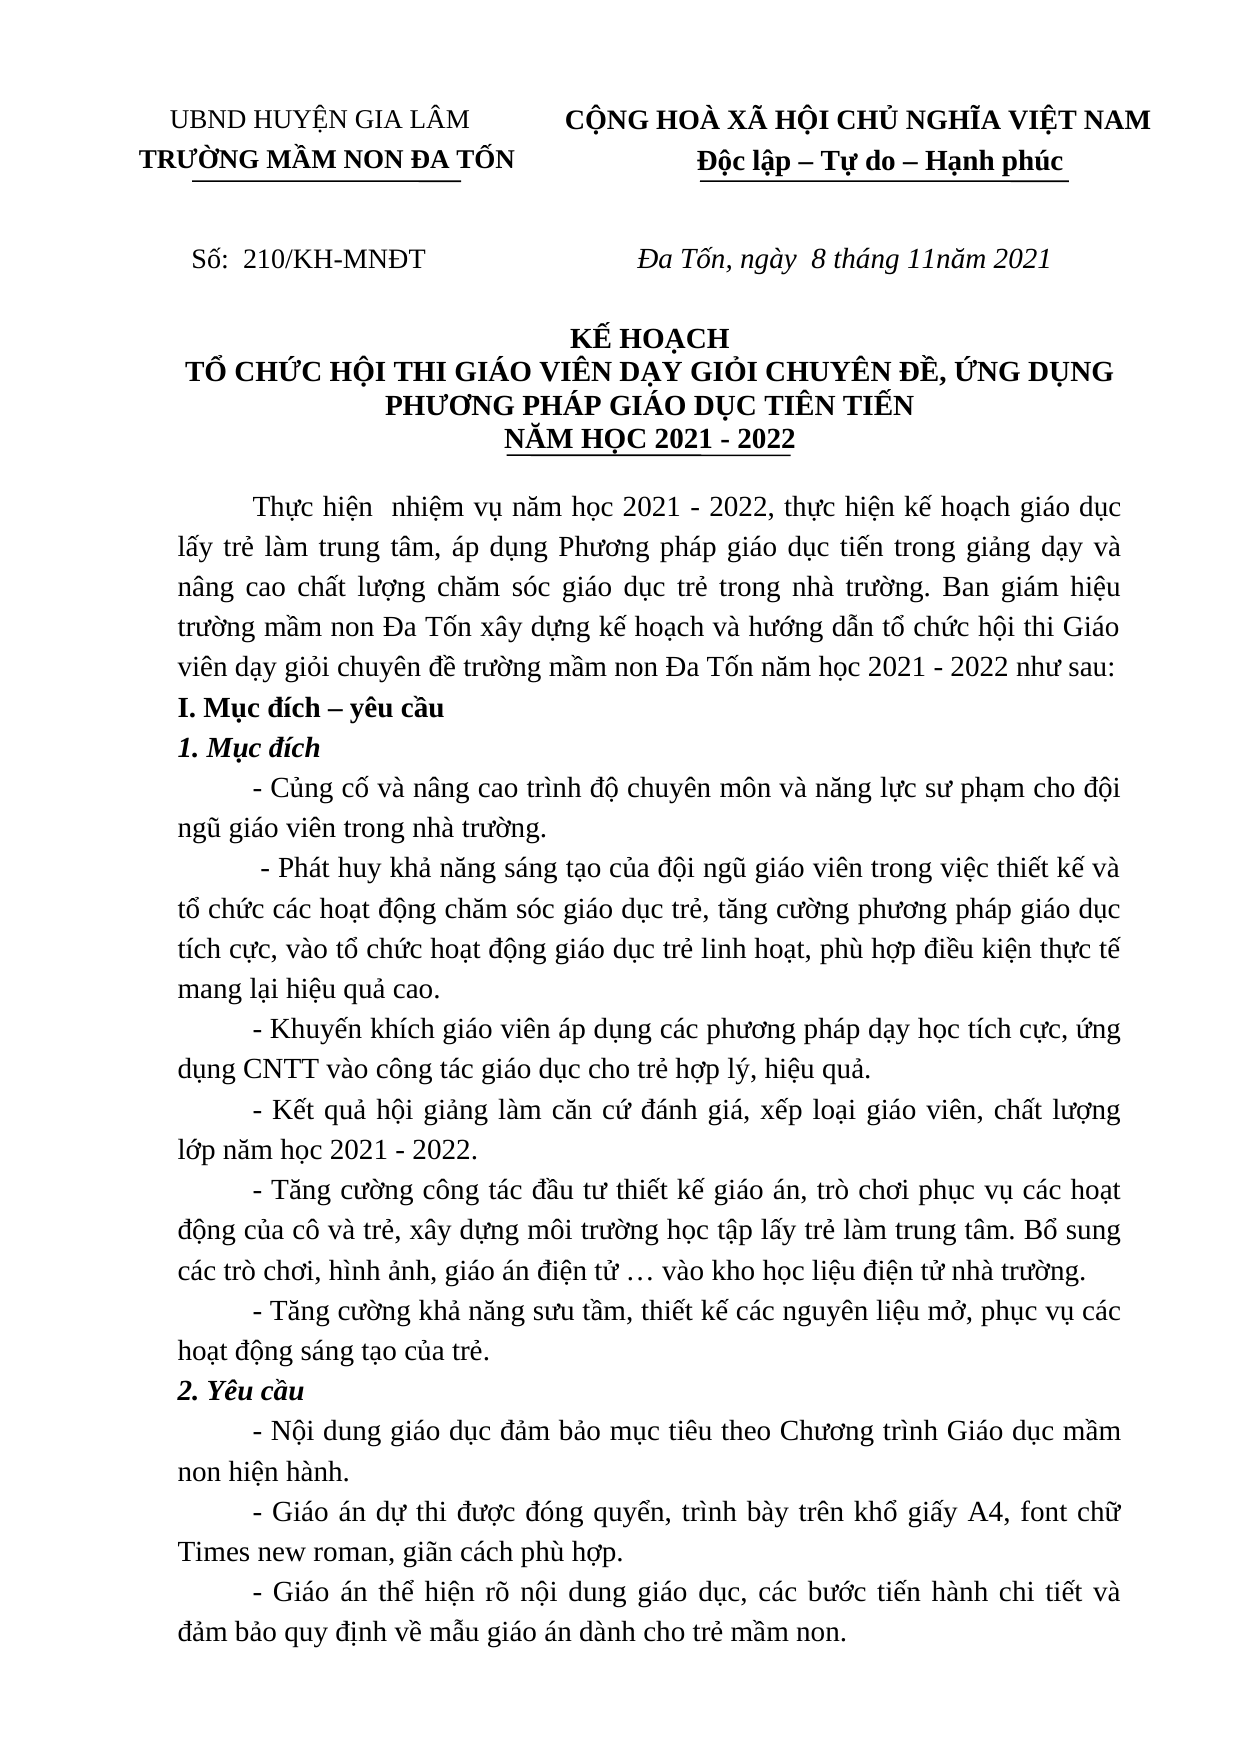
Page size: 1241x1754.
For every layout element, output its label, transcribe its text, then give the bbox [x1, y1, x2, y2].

text KẾ HOẠCH [177, 321, 1122, 354]
subtitle I. Mục đích – yêu cầu [177, 690, 1122, 723]
table_cell Độc lập – Tự do – Hạnh phúc [576, 143, 1240, 177]
text - Giáo án thể hiện rõ nội dung giáo dục, các bước tiến hành chi tiết và đảm bảo quy định về mẫu giáo án dành cho trẻ mầm non. [177, 1574, 1122, 1648]
text Số: 210/KH-MNĐT Đa Tốn, ngày 8 tháng 11năm 2021 [177, 241, 1122, 275]
text - Kết quả hội giảng làm căn cứ đánh giá, xếp loại giáo viên, chất lượng lớp năm học 2021 - 2022. [177, 1092, 1122, 1166]
table_header CỘNG HOÀ XÃ HỘI CHỦ NGHĨA VIỆT NAM [517, 104, 1186, 143]
table_header UBND HUYỆN GIA LÂM [104, 104, 517, 143]
table_cell TRƯỜNG MẦM NON ĐA TỐN [104, 143, 576, 177]
text - Củng cố và nâng cao trình độ chuyên môn và năng lực sư phạm cho đội ngũ giáo viên trong nhà trường. [177, 770, 1122, 844]
text - Tăng cường công tác đầu tư thiết kế giáo án, trò chơi phục vụ các hoạt động của cô và trẻ, xây dựng môi trường học tập lấy trẻ làm trung tâm. Bổ sung các trò chơi, hình ảnh, giáo án điện tử … vào kho học liệu điện tử nhà trường. [177, 1172, 1122, 1286]
text NĂM HỌC 2021 - 2022 [177, 422, 1122, 455]
text 1. Mục đích [177, 730, 1122, 763]
text - Nội dung giáo dục đảm bảo mục tiêu theo Chương trình Giáo dục mầm non hiện hành. [177, 1413, 1122, 1487]
text - Phát huy khả năng sáng tạo của đội ngũ giáo viên trong việc thiết kế và tổ chức các hoạt động chăm sóc giáo dục trẻ, tăng cường phương pháp giáo dục tích cực, vào tổ chức hoạt động giáo dục trẻ linh hoạt, phù hợp điều kiện thực tế mang lại hiệu quả cao. [177, 851, 1122, 1005]
text Thực hiện nhiệm vụ năm học 2021 - 2022, thực hiện kế hoạch giáo dục lấy trẻ làm trung tâm, áp dụng Phương pháp giáo dục tiến trong giảng dạy và nâng cao chất lượng chăm sóc giáo dục trẻ trong nhà trường. Ban giám hiệu trường mầm non Đa Tốn xây dựng kế hoạch và hướng dẫn tổ chức hội thi Giáo viên dạy giỏi chuyên đề trường mầm non Đa Tốn năm học 2021 - 2022 như sau: [177, 489, 1122, 683]
text - Giáo án dự thi được đóng quyển, trình bày trên khổ giấy A4, font chữ Times new roman, giãn cách phù hợp. [177, 1494, 1122, 1568]
text 2. Yêu cầu [177, 1373, 1122, 1407]
text TỔ CHỨC HỘI THI GIÁO VIÊN DẠY GIỎI CHUYÊN ĐỀ, ỨNG DỤNG PHƯƠNG PHÁP GIÁO DỤC TIÊN TIẾN [177, 354, 1122, 422]
text - Khuyến khích giáo viên áp dụng các phương pháp dạy học tích cực, ứng dụng CNTT vào công tác giáo dục cho trẻ hợp lý, hiệu quả. [177, 1011, 1122, 1085]
text - Tăng cường khả năng sưu tầm, thiết kế các nguyên liệu mở, phục vụ các hoạt động sáng tạo của trẻ. [177, 1293, 1122, 1367]
